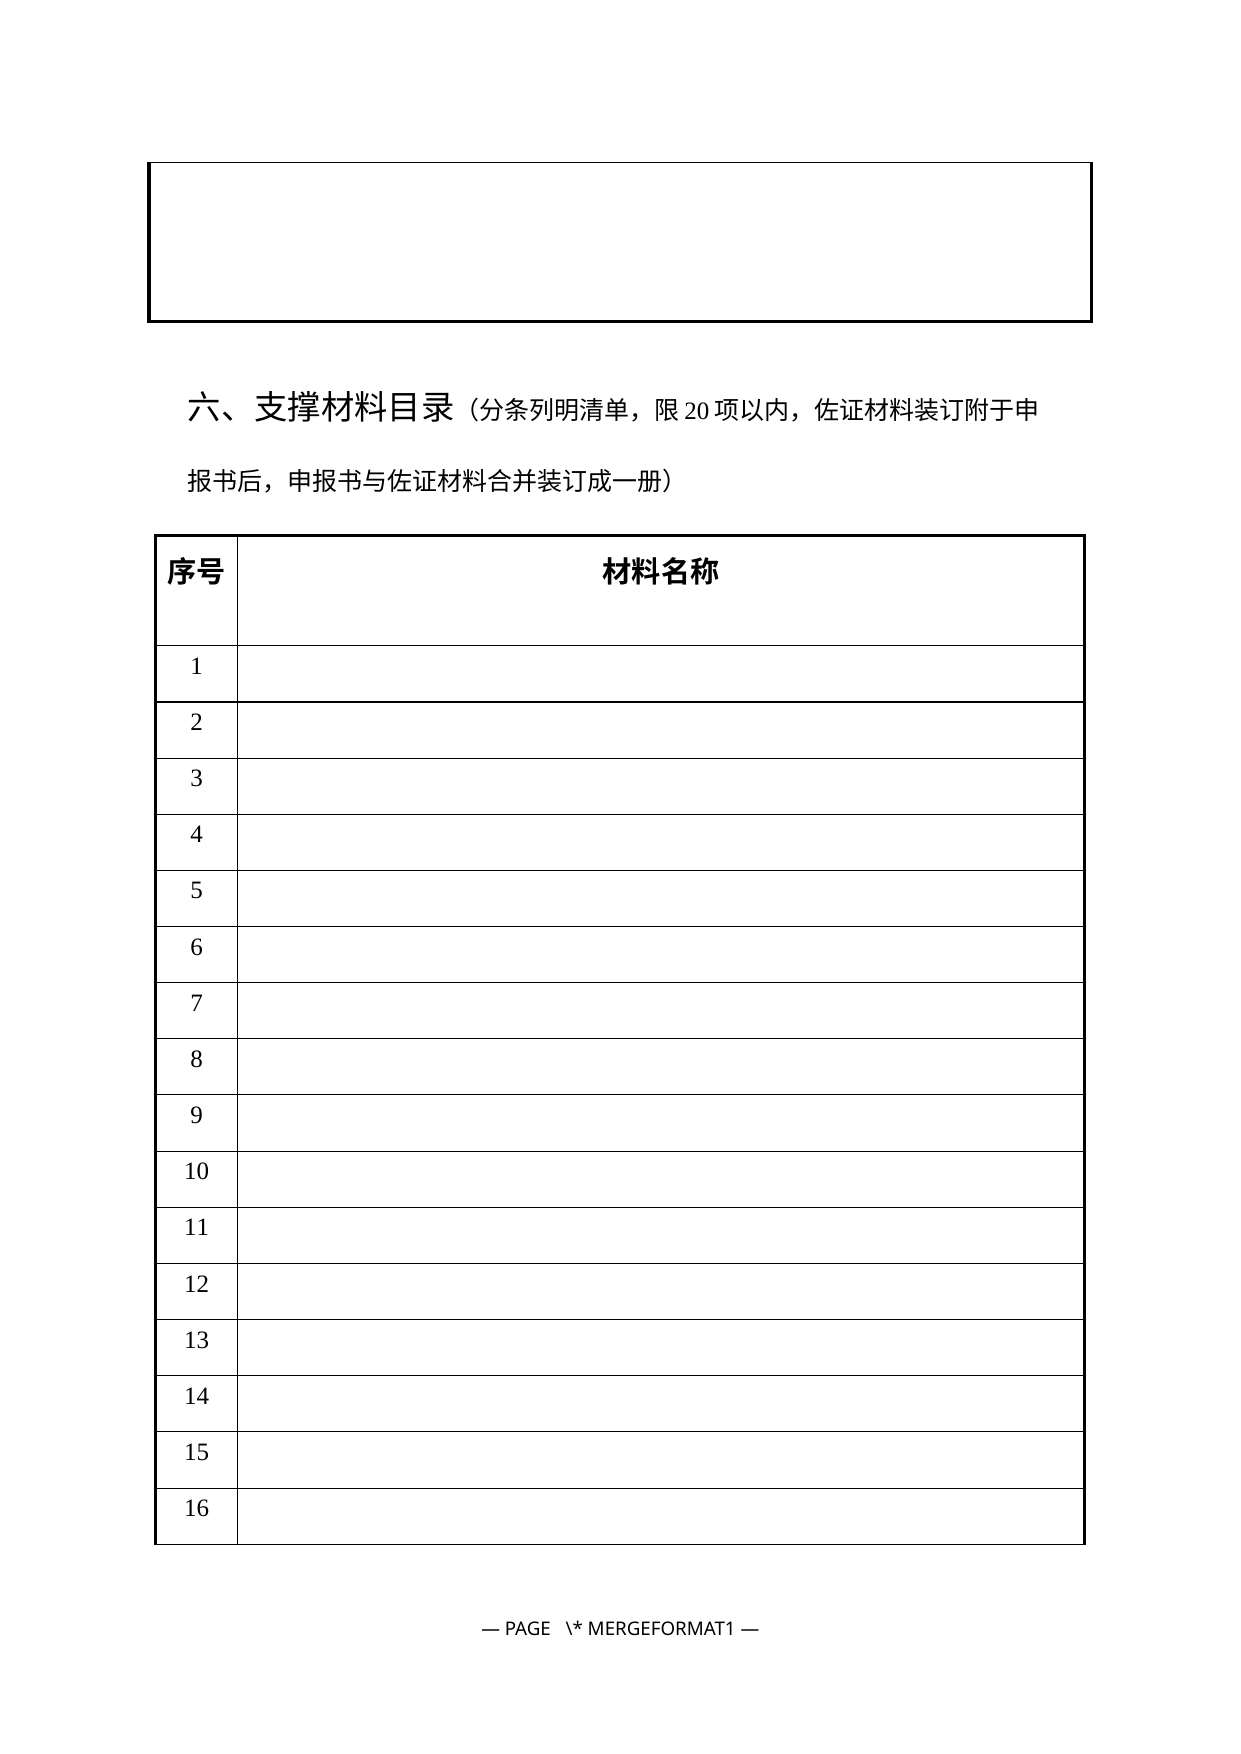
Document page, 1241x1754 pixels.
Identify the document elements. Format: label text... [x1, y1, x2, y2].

table_cell 12 [157, 1264, 237, 1319]
table_cell 13 [157, 1320, 237, 1375]
table_cell [238, 815, 1083, 870]
table_cell [238, 703, 1083, 757]
table_cell [238, 1376, 1083, 1431]
table_cell [238, 1320, 1083, 1375]
table_cell 14 [157, 1376, 237, 1431]
table_cell 8 [157, 1039, 237, 1094]
table_cell 5 [157, 871, 237, 926]
table_header 材料名称 [238, 537, 1083, 645]
table_cell [238, 1489, 1083, 1543]
table_cell 11 [157, 1208, 237, 1263]
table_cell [151, 163, 1090, 320]
table_cell 7 [157, 983, 237, 1038]
table_cell [238, 646, 1083, 701]
table_cell 9 [157, 1095, 237, 1151]
table_cell [238, 1095, 1083, 1151]
text 六、支撑材料目录（分条列明清单，限20项以内，佐证材料装订附于申报书后，申报书与佐证材料合并装订成一册） [187, 372, 1053, 512]
table_cell 10 [157, 1152, 237, 1207]
table_cell 6 [157, 927, 237, 982]
table_header 序号 [157, 537, 237, 645]
table_cell [238, 1152, 1083, 1207]
table_cell 15 [157, 1432, 237, 1487]
table_cell [238, 1039, 1083, 1094]
table_cell 4 [157, 815, 237, 870]
table_cell [238, 1208, 1083, 1263]
table_cell [238, 871, 1083, 926]
table_cell [238, 927, 1083, 982]
table_cell 16 [157, 1489, 237, 1543]
table_cell 3 [157, 759, 237, 814]
table_cell 2 [157, 703, 237, 757]
table_cell [238, 759, 1083, 814]
table_cell [238, 1264, 1083, 1319]
table_cell 1 [157, 646, 237, 701]
table_cell [238, 983, 1083, 1038]
table_cell [238, 1432, 1083, 1487]
